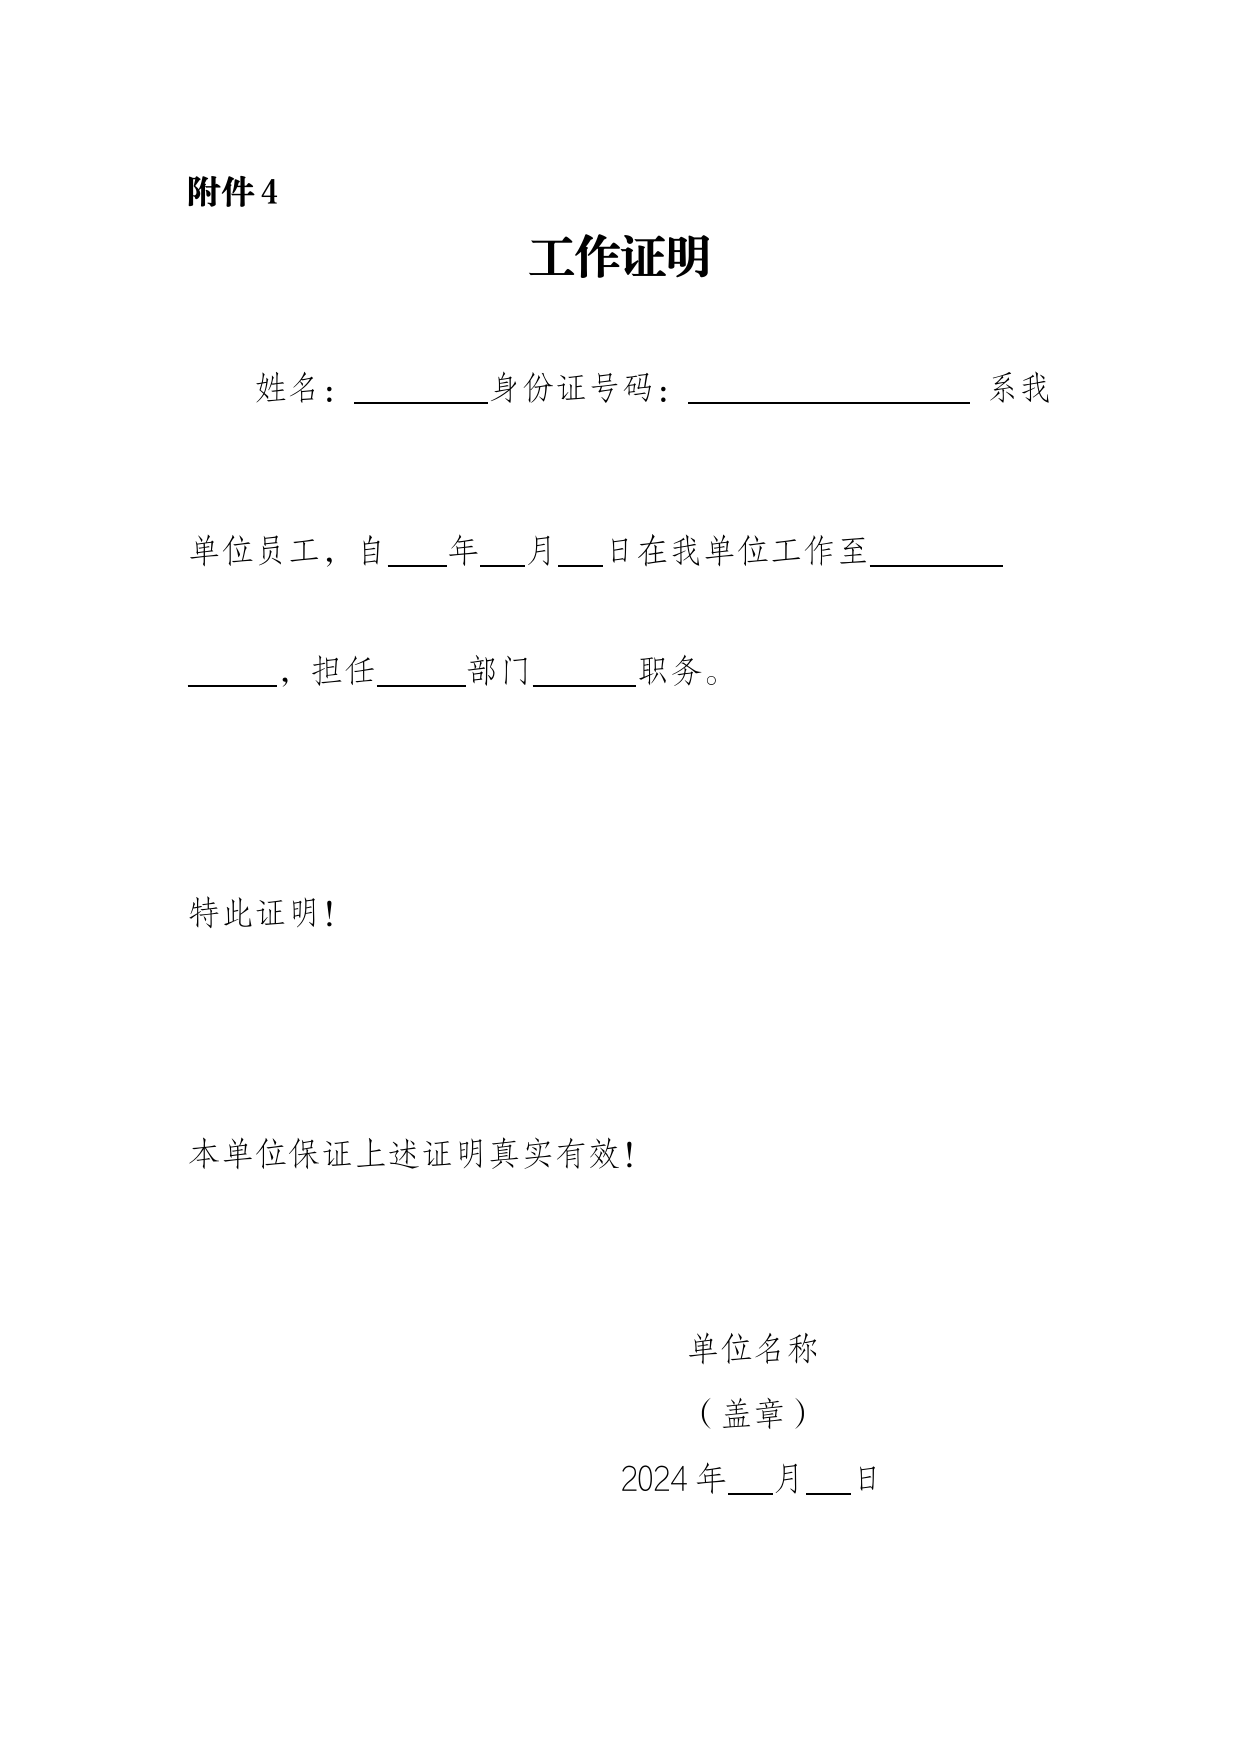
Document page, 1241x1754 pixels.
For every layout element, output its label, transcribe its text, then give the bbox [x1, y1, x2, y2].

text 特此证明！ [187, 881, 1053, 946]
text 工作证明 [187, 227, 1053, 292]
text 姓名： 身份证号码： 系我单位员工，自 年 月 日在我单位工作至 [187, 357, 1053, 584]
text 本单位保证上述证明真实有效！ [187, 1123, 1053, 1188]
text 附件4 [187, 162, 1053, 227]
text 2024年 月 日 [187, 1448, 1053, 1513]
text ，担任 部门 职务。 [187, 640, 1053, 705]
text 单位名称 （盖章） [686, 1318, 1053, 1448]
